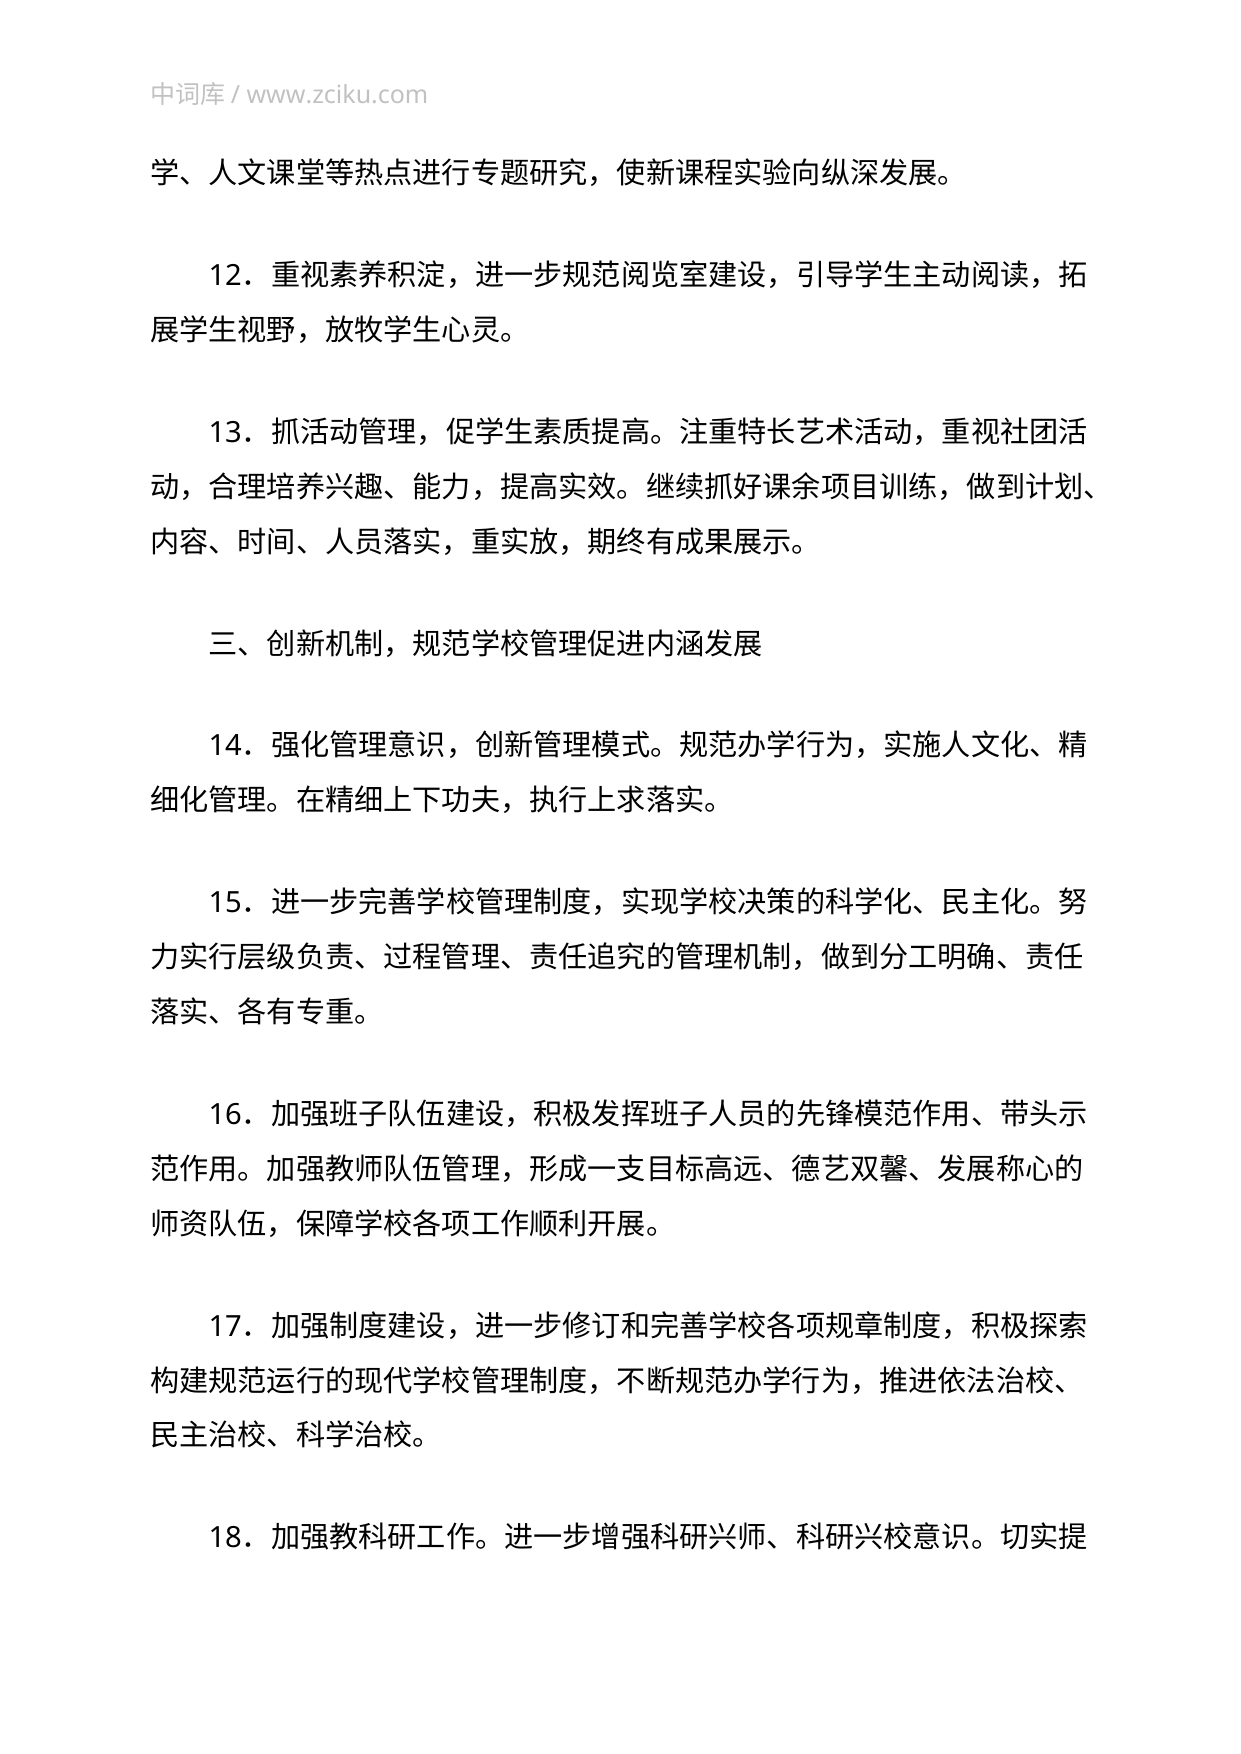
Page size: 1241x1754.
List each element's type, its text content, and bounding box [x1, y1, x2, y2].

text 14．强化管理意识，创新管理模式。规范办学行为，实施人文化、精细化管理。在精细上下功夫，执行上求落实。 [150, 722, 1090, 819]
text 15．进一步完善学校管理制度，实现学校决策的科学化、民主化。努力实行层级负责、过程管理、责任追究的管理机制，做到分工明确、责任落实、各有专重。 [150, 879, 1090, 1031]
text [150, 1514, 1090, 1556]
text 三、创新机制，规范学校管理促进内涵发展 [150, 620, 1090, 662]
text 16．加强班子队伍建设，积极发挥班子人员的先锋模范作用、带头示范作用。加强教师队伍管理，形成一支目标高远、德艺双馨、发展称心的师资队伍，保障学校各项工作顺利开展。 [150, 1090, 1090, 1243]
text 12．重视素养积淀，进一步规范阅览室建设，引导学生主动阅读，拓展学生视野，放牧学生心灵。 [150, 252, 1090, 349]
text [150, 150, 1090, 192]
text 13．抓活动管理，促学生素质提高。注重特长艺术活动，重视社团活动，合理培养兴趣、能力，提高实效。继续抓好课余项目训练，做到计划、内容、时间、人员落实，重实放，期终有成果展示。 [150, 408, 1090, 561]
text 17．加强制度建设，进一步修订和完善学校各项规章制度，积极探索构建规范运行的现代学校管理制度，不断规范办学行为，推进依法治校、民主治校、科学治校。 [150, 1302, 1090, 1454]
